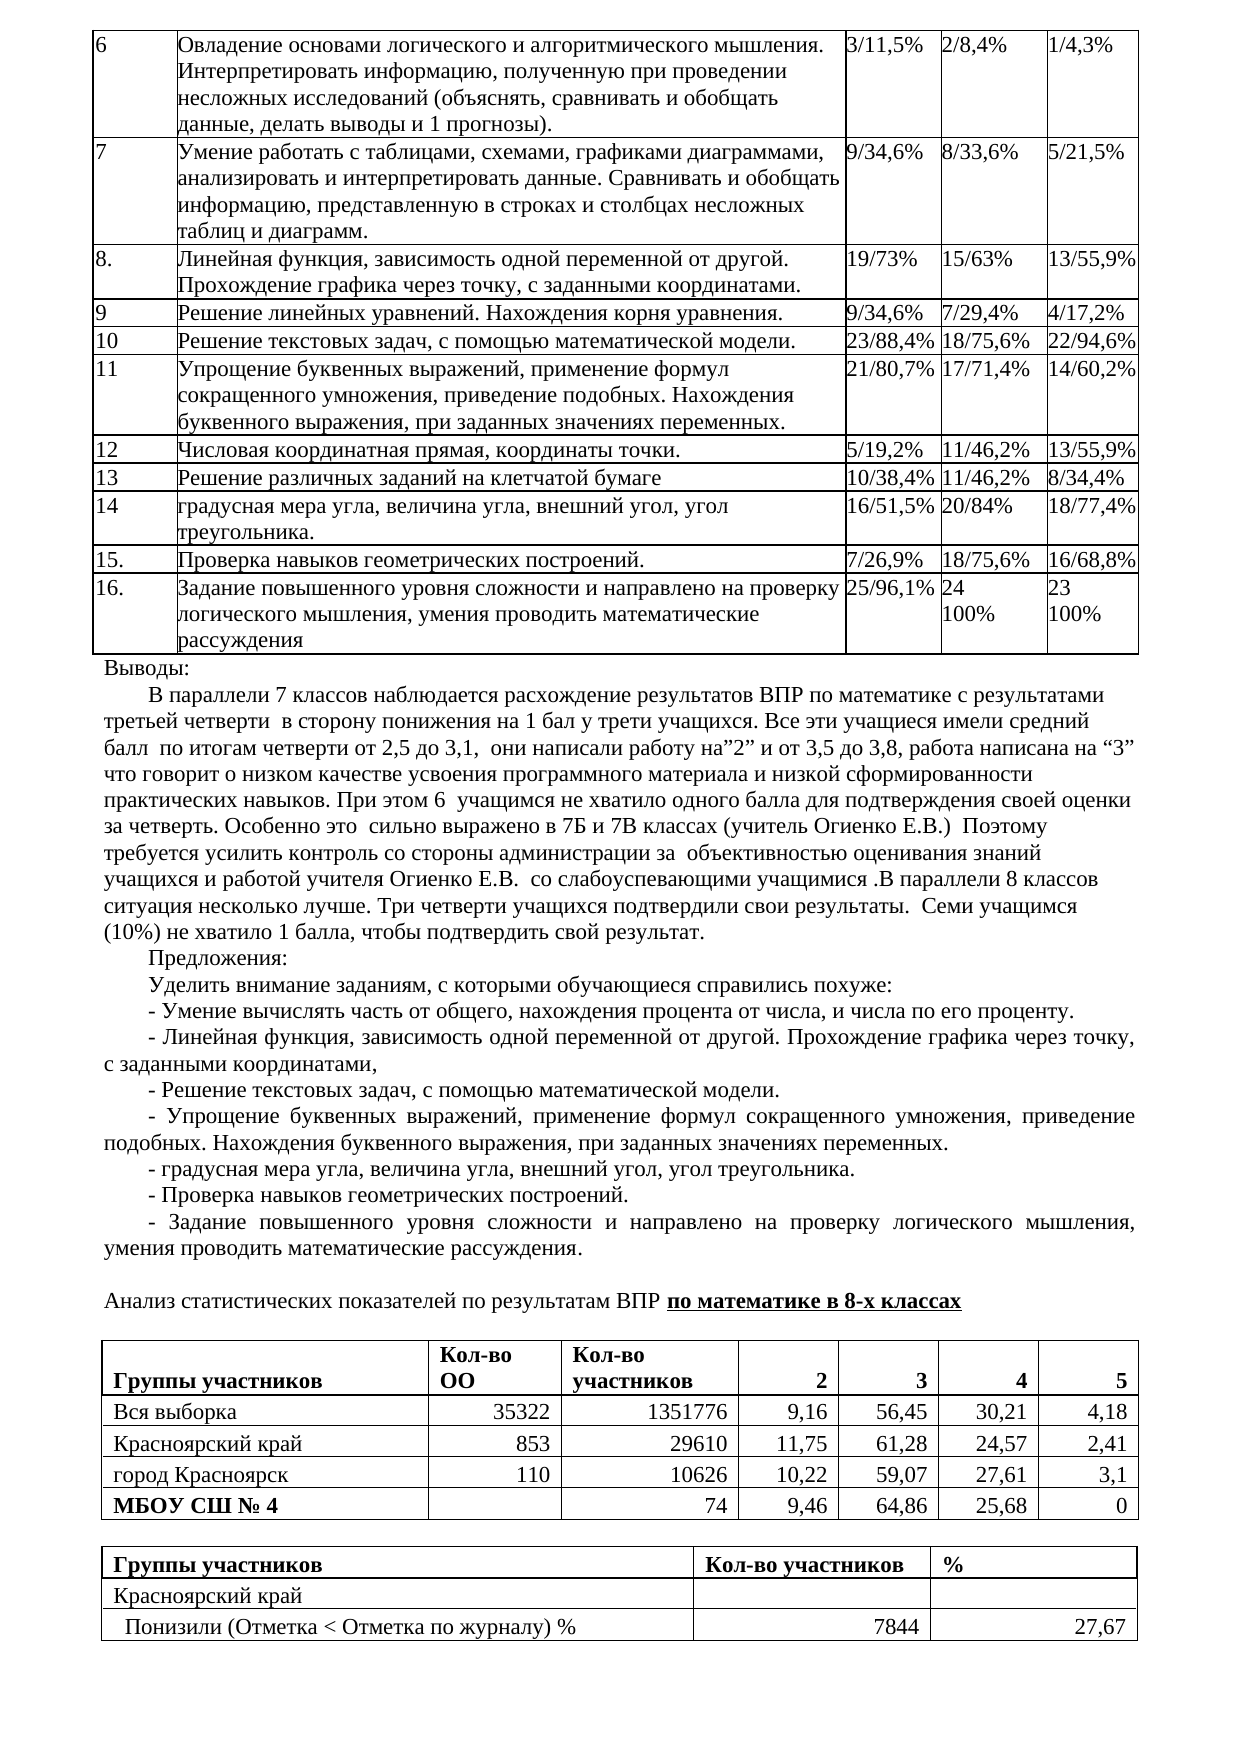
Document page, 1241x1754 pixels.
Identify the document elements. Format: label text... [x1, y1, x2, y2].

table_cell 5/19,2% [847, 436, 941, 462]
table_cell 19/73% [847, 245, 941, 298]
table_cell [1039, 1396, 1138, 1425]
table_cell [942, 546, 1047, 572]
table_cell 5/21,5% [1048, 138, 1138, 243]
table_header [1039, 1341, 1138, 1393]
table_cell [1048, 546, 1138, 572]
text Выводы: [103, 655, 1137, 681]
table_cell 6 [94, 31, 177, 137]
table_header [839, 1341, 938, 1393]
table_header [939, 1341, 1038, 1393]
table_cell 18/75,6% [942, 327, 1047, 354]
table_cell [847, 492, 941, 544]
text - Упрощение буквенных выражений, применение формул сокращенного умножения, приведение подобных. Нахождения буквенного выражения, при заданных значениях переменных. [103, 1102, 1137, 1155]
table_cell 10 [94, 327, 177, 354]
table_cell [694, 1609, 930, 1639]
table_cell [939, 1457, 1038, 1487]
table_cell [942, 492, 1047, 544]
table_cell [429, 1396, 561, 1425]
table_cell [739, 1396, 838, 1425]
table_cell Умение работать с таблицами, схемами, графиками диаграммами, анализировать и интерпретировать данные. Сравнивать и обобщать информацию, представленную в строках и столбцах несложных таблиц и диаграмм. [178, 138, 845, 243]
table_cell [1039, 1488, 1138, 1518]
table_cell 7/29,4% [942, 300, 1047, 326]
table_cell Линейная функция, зависимость одной переменной от другой. Прохождение графика через точку, с заданными координатами. [178, 245, 845, 298]
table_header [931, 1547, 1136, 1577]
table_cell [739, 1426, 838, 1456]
table_cell 7 [94, 138, 177, 243]
table_cell 8. [94, 245, 177, 298]
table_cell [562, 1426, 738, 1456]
table_cell 4/17,2% [1048, 300, 1138, 326]
table_cell 1/4,3% [1048, 31, 1138, 137]
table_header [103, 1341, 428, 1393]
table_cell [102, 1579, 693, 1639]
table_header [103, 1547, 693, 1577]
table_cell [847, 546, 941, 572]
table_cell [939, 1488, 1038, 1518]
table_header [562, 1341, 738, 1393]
text Предложения: [103, 944, 1137, 971]
table_cell 8/33,6% [942, 138, 1047, 243]
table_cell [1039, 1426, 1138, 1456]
table_cell 14/60,2% [1048, 355, 1138, 434]
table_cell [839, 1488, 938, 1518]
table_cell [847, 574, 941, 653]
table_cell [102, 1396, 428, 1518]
text - градусная мера угла, величина угла, внешний угол, угол треугольника. [103, 1155, 1137, 1182]
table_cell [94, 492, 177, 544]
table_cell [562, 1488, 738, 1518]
text - Задание повышенного уровня сложности и направлено на проверку логического мышления, умения проводить математические рассуждения. [103, 1208, 1137, 1261]
text - Линейная функция, зависимость одной переменной от другой. Прохождение графика через точку, с заданными координатами, [103, 1023, 1137, 1076]
table_cell 13/55,9% [1048, 436, 1138, 462]
table_cell 15/63% [942, 245, 1047, 298]
text В параллели 7 классов наблюдается расхождение результатов ВПР по математике с результатами третьей четверти в сторону понижения на 1 бал у трети учащихся. Все эти учащиеся имели средний балл по итогам четверти от 2,5 до 3,1, они написали работу на”2” и от 3,5 до 3,8, работа написана на “3” что говорит о низком качестве усвоения программного материала и низкой сформированности практических навыков. При этом 6 учащимся не хватило одного балла для подтверждения своей оценки за четверть. Особенно это сильно выражено в 7Б и 7В классах (учитель Огиенко Е.В.) Поэтому требуется усилить контроль со стороны администрации за объективностью оценивания знаний учащихся и работой учителя Огиенко Е.В. со слабоуспевающими учащимися .В параллели 8 классов ситуация несколько лучше. Три четверти учащихся подтвердили свои результаты. Семи учащимся (10%) не хватило 1 балла, чтобы подтвердить свой результат. [103, 681, 1137, 944]
table_cell 11/46,2% [942, 464, 1047, 490]
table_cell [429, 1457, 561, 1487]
table_cell 23/88,4% [847, 327, 941, 354]
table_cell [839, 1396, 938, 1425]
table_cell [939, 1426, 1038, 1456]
table_cell 9 [94, 300, 177, 326]
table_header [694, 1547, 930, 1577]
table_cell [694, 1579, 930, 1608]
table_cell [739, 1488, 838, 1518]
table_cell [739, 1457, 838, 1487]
table_cell 10/38,4% [847, 464, 941, 490]
text - Решение текстовых задач, с помощью математической модели. [103, 1076, 1137, 1102]
text - Умение вычислять часть от общего, нахождения процента от числа, и числа по его проценту. [103, 997, 1137, 1023]
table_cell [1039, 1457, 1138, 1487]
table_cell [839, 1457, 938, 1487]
table_cell Решение различных заданий на клетчатой бумаге [178, 464, 845, 490]
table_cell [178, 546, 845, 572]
table_cell 13/55,9% [1048, 245, 1138, 298]
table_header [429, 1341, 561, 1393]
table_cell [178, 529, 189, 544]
table_cell 21/80,7% [847, 355, 941, 434]
table_cell 11/46,2% [942, 436, 1047, 462]
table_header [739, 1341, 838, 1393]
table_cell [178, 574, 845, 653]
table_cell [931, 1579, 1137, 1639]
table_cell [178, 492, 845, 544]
text - Проверка навыков геометрических построений. [103, 1182, 1137, 1208]
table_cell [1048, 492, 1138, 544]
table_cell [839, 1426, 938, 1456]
table_cell 9/34,6% [847, 138, 941, 243]
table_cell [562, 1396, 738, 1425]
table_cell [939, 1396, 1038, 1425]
text Анализ статистических показателей по результатам ВПР по математике в 8-х классах [103, 1287, 1137, 1313]
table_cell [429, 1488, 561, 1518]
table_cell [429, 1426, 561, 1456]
table_cell 3/11,5% [847, 31, 941, 137]
text Уделить внимание заданиям, с которыми обучающиеся справились похуже: [103, 971, 1137, 997]
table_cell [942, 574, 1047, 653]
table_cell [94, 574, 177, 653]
table_cell 2/8,4% [942, 31, 1047, 137]
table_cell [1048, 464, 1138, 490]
table_cell 17/71,4% [942, 355, 1047, 434]
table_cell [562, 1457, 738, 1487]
table_cell 13 [94, 464, 177, 490]
table_cell 22/94,6% [1048, 327, 1138, 354]
table_cell 9/34,6% [847, 300, 941, 326]
table_cell 11 [94, 355, 177, 434]
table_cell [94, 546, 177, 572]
table_cell 12 [94, 436, 177, 462]
table_cell Числовая координатная прямая, координаты точки. [178, 436, 845, 462]
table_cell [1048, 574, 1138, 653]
